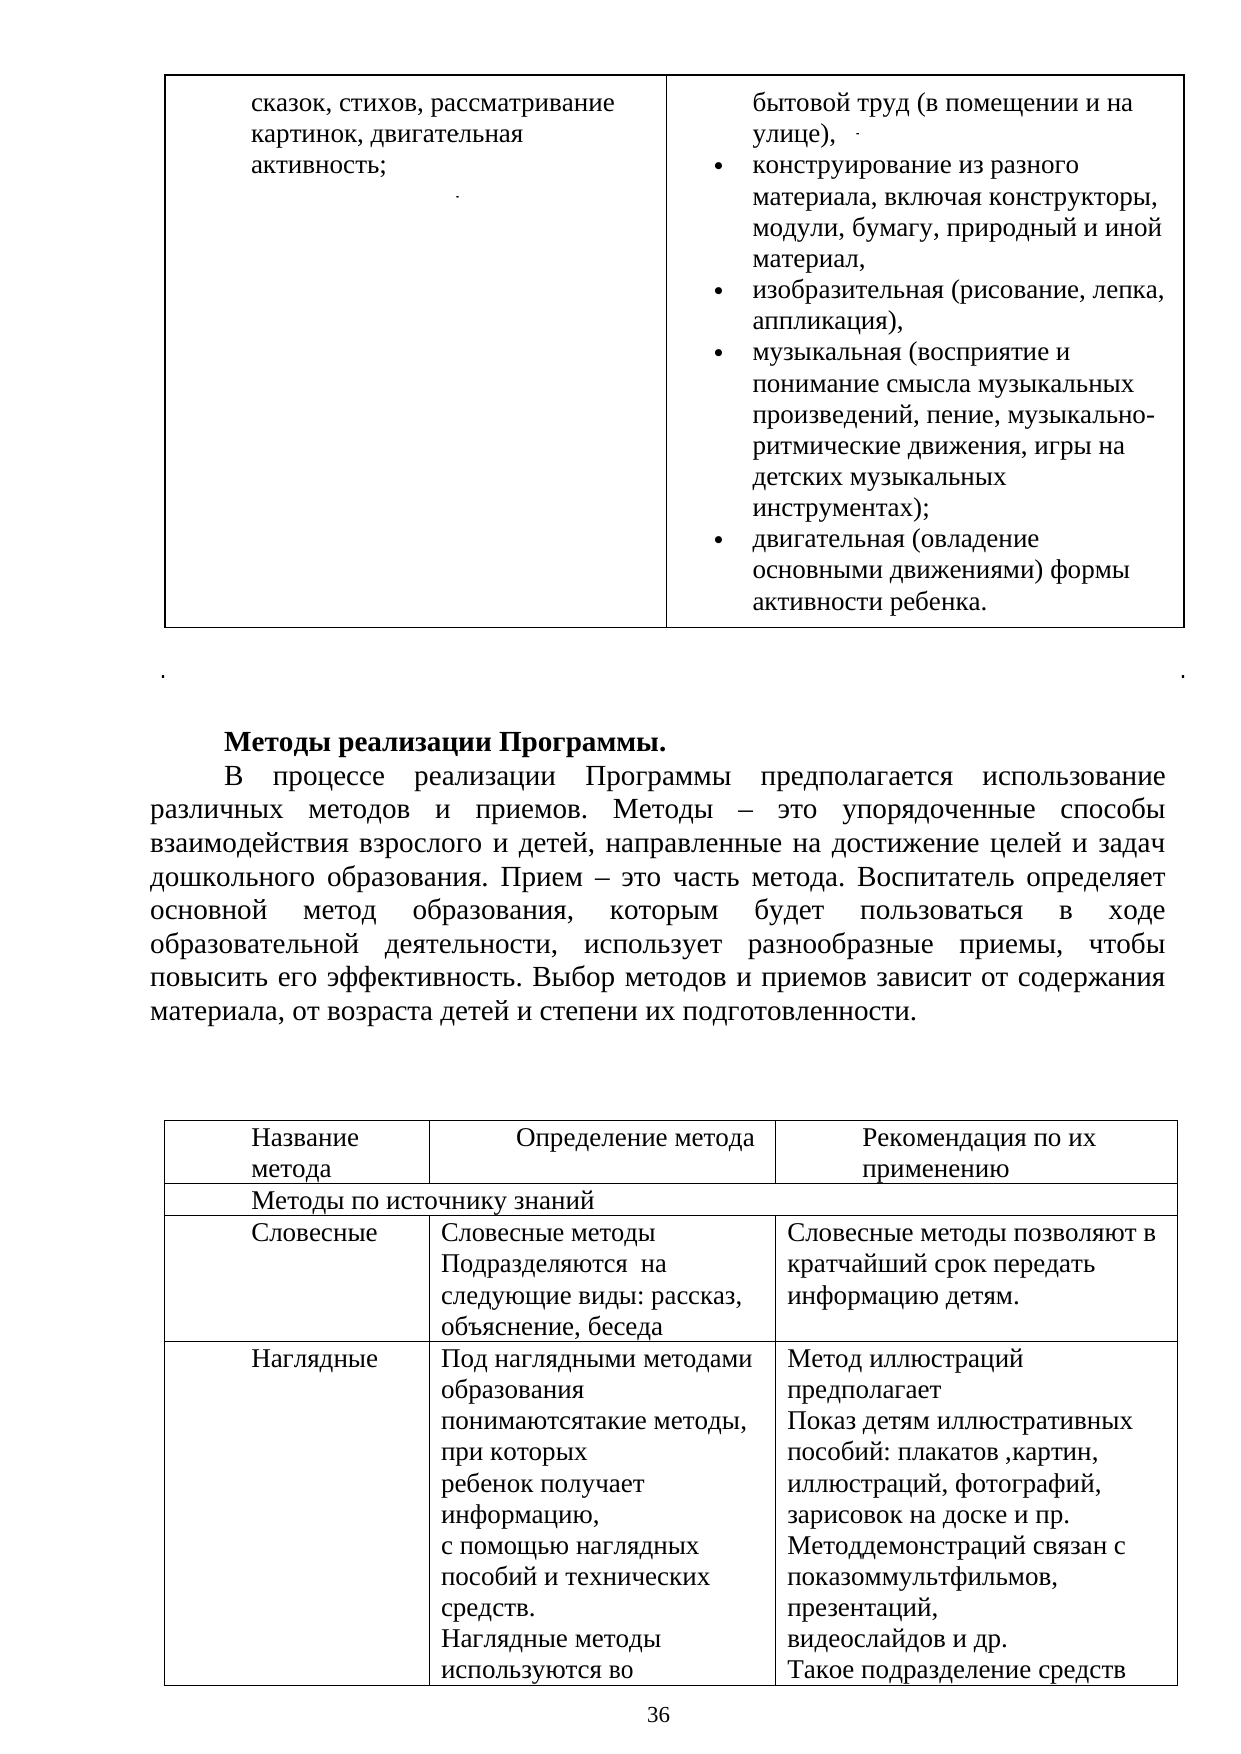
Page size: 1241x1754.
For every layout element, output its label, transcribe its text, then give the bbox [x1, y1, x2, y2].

table_cell Словесные методы Подразделяются на следующие виды: рассказ, объяснение, беседа [430, 1216, 775, 1341]
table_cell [776, 1342, 1177, 1685]
table_header Название метода [165, 1121, 429, 1183]
table_cell Словесные [165, 1216, 429, 1341]
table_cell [430, 1342, 775, 1685]
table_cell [166, 76, 666, 627]
text Методы реализации Программы. [150, 724, 1166, 758]
table_header Рекомендация по их применению [776, 1121, 1177, 1183]
text В процессе реализации Программы предполагается использование различных методов и приемов. Методы – это упорядоченные способы взаимодействия взрослого и детей, направленные на достижение целей и задач дошкольного образования. Прием – это часть метода. Воспитатель определяет основной метод образования, которым будет пользоваться в ходе образовательной деятельности, использует разнообразные приемы, чтобы повысить его эффективность. Выбор методов и приемов зависит от содержания материала, от возраста детей и степени их подготовленности. [150, 758, 1166, 1026]
table_cell Словесные методы позволяют в кратчайший срок передать информацию детям. [776, 1216, 1177, 1341]
table_header Определение метода [430, 1121, 775, 1183]
table_cell Наглядные [165, 1342, 429, 1685]
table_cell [667, 76, 1183, 627]
table_cell Методы по источнику знаний [165, 1184, 1177, 1215]
